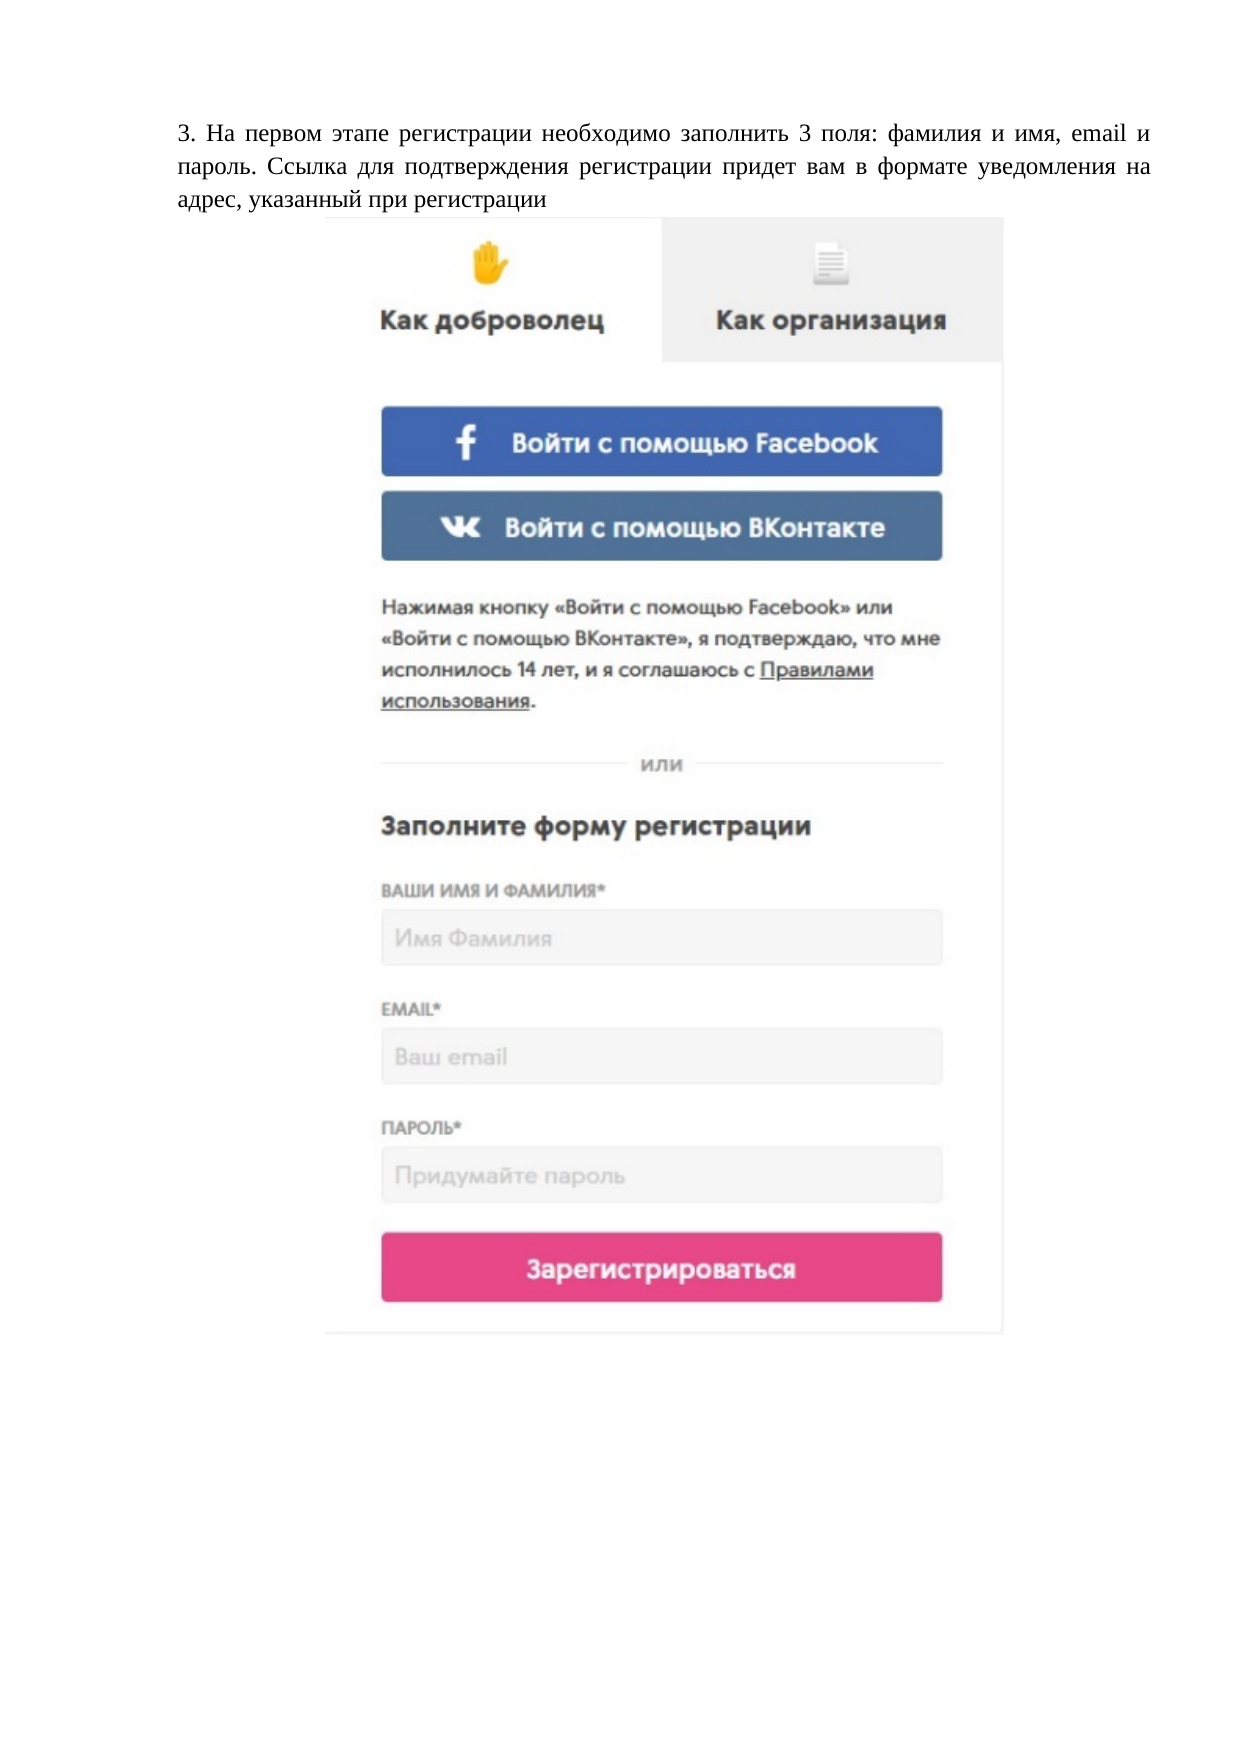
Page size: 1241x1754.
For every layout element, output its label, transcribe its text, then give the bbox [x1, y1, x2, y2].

picture [324, 217, 1005, 1335]
text 3. На первом этапе регистрации необходимо заполнить 3 поля: фамилия и имя, email и пароль. Ссылка для подтверждения регистрации придет вам в формате уведомления на адрес, указанный при регистрации [177, 118, 1152, 213]
